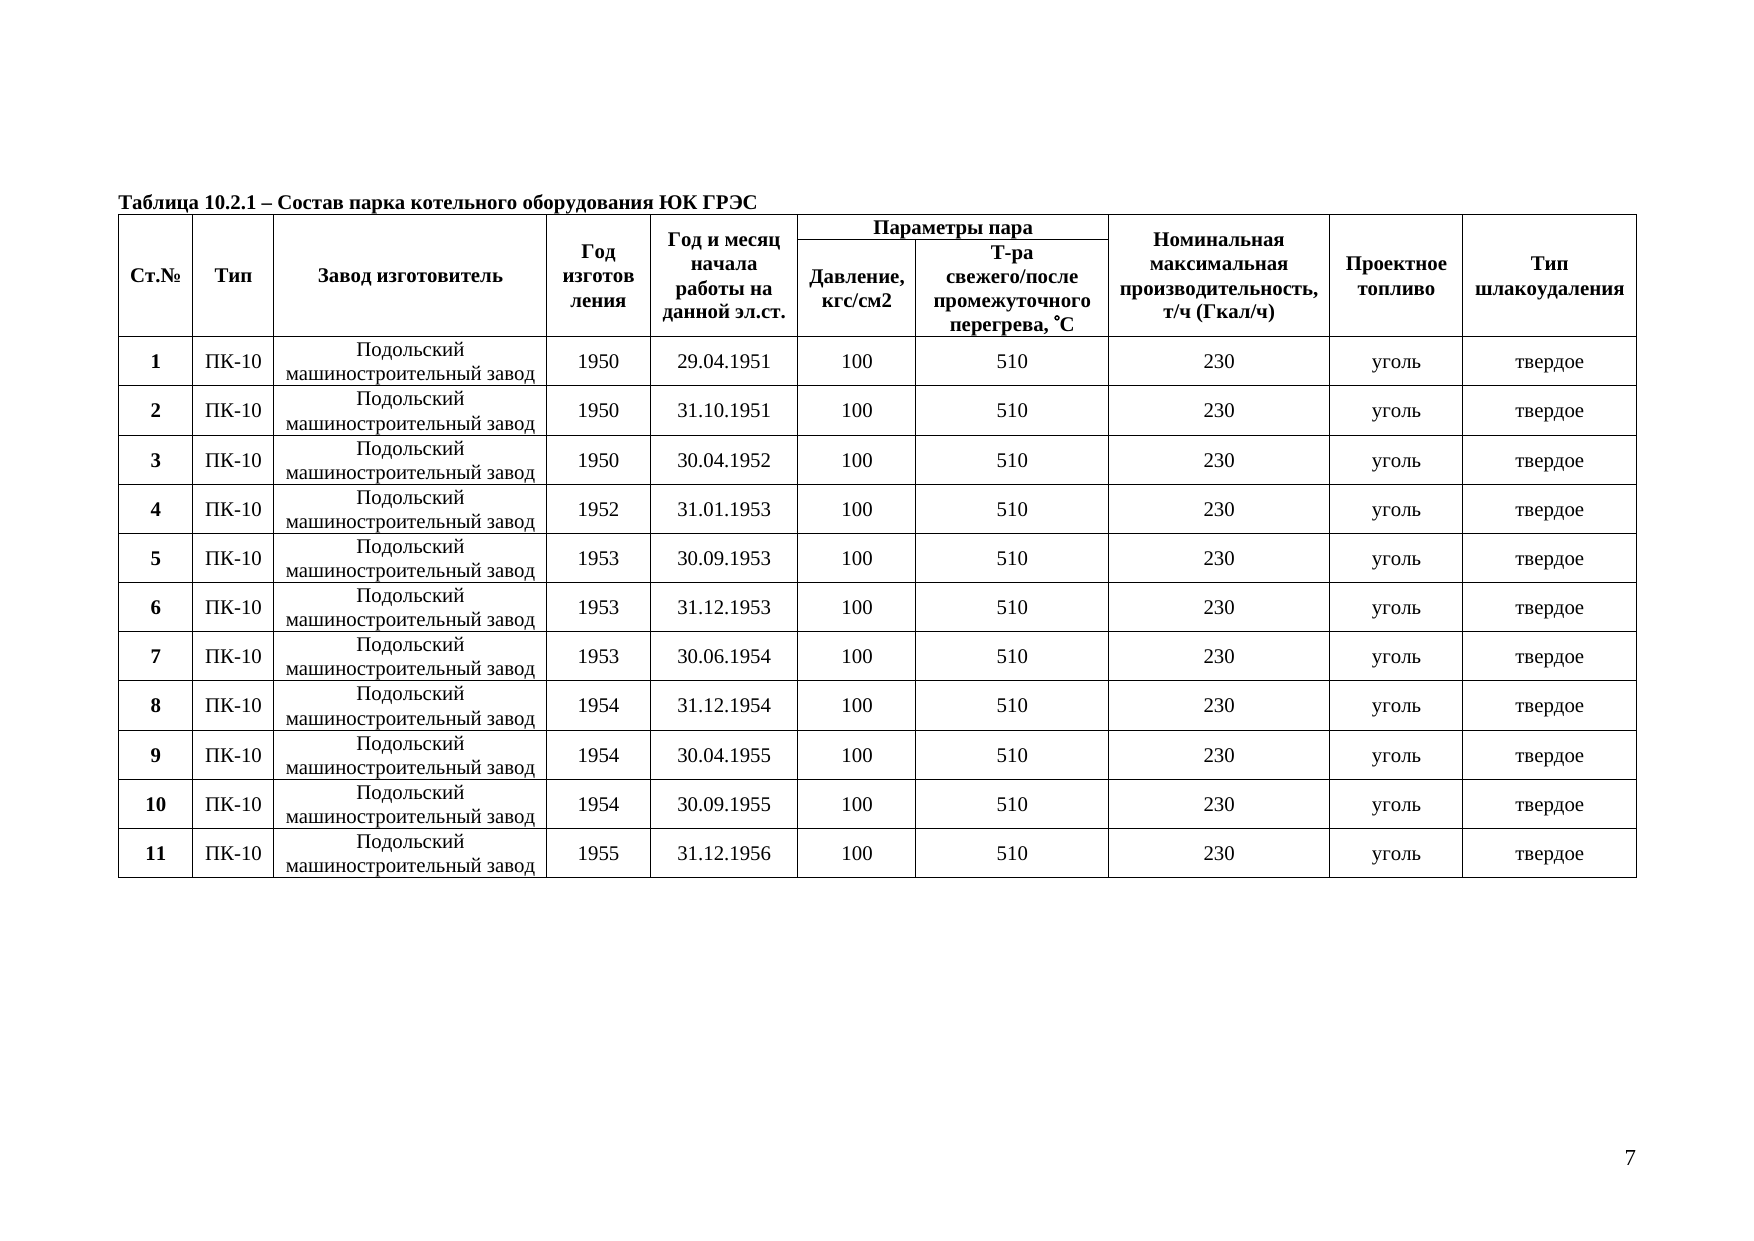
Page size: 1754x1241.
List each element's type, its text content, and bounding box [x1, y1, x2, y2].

table_cell уголь [1330, 583, 1462, 631]
table_cell 30.09.1955 [651, 780, 797, 828]
table_cell 1954 [547, 681, 650, 729]
table_cell 31.01.1953 [651, 485, 797, 533]
table_cell уголь [1330, 780, 1462, 828]
table_cell 230 [1109, 337, 1329, 385]
table_cell 31.12.1956 [651, 829, 797, 877]
table_cell твердое [1463, 386, 1636, 434]
table_cell твердое [1463, 681, 1636, 729]
table_header Параметры пара [798, 215, 1108, 239]
table_cell 1955 [547, 829, 650, 877]
table_cell 9 [119, 731, 192, 779]
table_cell 30.06.1954 [651, 632, 797, 680]
table_cell твердое [1463, 829, 1636, 877]
table_cell 100 [798, 386, 915, 434]
table_cell твердое [1463, 583, 1636, 631]
table_cell твердое [1463, 632, 1636, 680]
table_cell Подольский машиностроительный завод [274, 829, 546, 877]
table_cell 1952 [547, 485, 650, 533]
table_cell Подольский машиностроительный завод [274, 534, 546, 582]
table_cell ПК-10 [193, 534, 273, 582]
table_cell 2 [119, 386, 192, 434]
table_cell Подольский машиностроительный завод [274, 436, 546, 484]
table_cell 5 [119, 534, 192, 582]
table_cell 29.04.1951 [651, 337, 797, 385]
table_cell 1 [119, 337, 192, 385]
table_cell Давление, кгс/см2 [798, 240, 915, 336]
table_cell Подольский машиностроительный завод [274, 337, 546, 385]
table_cell 510 [916, 632, 1108, 680]
table_cell 510 [916, 829, 1108, 877]
table_cell 510 [916, 436, 1108, 484]
table_cell ПК-10 [193, 632, 273, 680]
table_cell 230 [1109, 632, 1329, 680]
table_header Тип [193, 215, 273, 336]
table_cell 31.10.1951 [651, 386, 797, 434]
table_cell 510 [916, 485, 1108, 533]
table_header Год и месяц начала работы на данной эл.ст. [651, 215, 797, 336]
table_cell 100 [798, 534, 915, 582]
table_cell 30.09.1953 [651, 534, 797, 582]
table_cell 100 [798, 436, 915, 484]
table_cell 1950 [547, 337, 650, 385]
table_cell 1950 [547, 436, 650, 484]
table_cell ПК-10 [193, 731, 273, 779]
table_cell 8 [119, 681, 192, 729]
table_cell 1954 [547, 731, 650, 779]
table_cell 230 [1109, 583, 1329, 631]
table_cell Подольский машиностроительный завод [274, 632, 546, 680]
table_cell 100 [798, 632, 915, 680]
table_cell твердое [1463, 436, 1636, 484]
table_cell 510 [916, 780, 1108, 828]
table_cell 100 [798, 780, 915, 828]
table_cell твердое [1463, 534, 1636, 582]
table_cell 100 [798, 829, 915, 877]
text Таблица 10.2.1 – Состав парка котельного оборудования ЮК ГРЭС [118, 190, 1636, 214]
table_header Год изготовления [547, 215, 650, 336]
table_cell 1953 [547, 583, 650, 631]
table_cell уголь [1330, 534, 1462, 582]
table_cell ПК-10 [193, 337, 273, 385]
table_cell 11 [119, 829, 192, 877]
table_cell твердое [1463, 337, 1636, 385]
table_cell 230 [1109, 731, 1329, 779]
table_cell уголь [1330, 632, 1462, 680]
table_cell 1953 [547, 534, 650, 582]
table_cell 100 [798, 485, 915, 533]
table_cell ПК-10 [193, 485, 273, 533]
table_cell Подольский машиностроительный завод [274, 386, 546, 434]
table_cell 1950 [547, 386, 650, 434]
table_cell уголь [1330, 681, 1462, 729]
table_cell 230 [1109, 386, 1329, 434]
table_cell уголь [1330, 731, 1462, 779]
table_cell Подольский машиностроительный завод [274, 731, 546, 779]
table_cell 10 [119, 780, 192, 828]
table_cell 1954 [547, 780, 650, 828]
table_cell 510 [916, 386, 1108, 434]
table_cell 31.12.1954 [651, 681, 797, 729]
table_cell уголь [1330, 386, 1462, 434]
table_cell 230 [1109, 780, 1329, 828]
table_cell 7 [119, 632, 192, 680]
table_header Ст.№ [119, 215, 192, 336]
table_cell Т-ра свежего/после промежуточного перегрева, С [916, 240, 1108, 336]
table_header Тип шлакоудаления [1463, 215, 1636, 336]
table_cell 230 [1109, 485, 1329, 533]
table_cell 230 [1109, 436, 1329, 484]
table_cell уголь [1330, 485, 1462, 533]
table_cell 4 [119, 485, 192, 533]
table_cell Подольский машиностроительный завод [274, 485, 546, 533]
table_cell ПК-10 [193, 583, 273, 631]
table_cell 510 [916, 681, 1108, 729]
table_cell 31.12.1953 [651, 583, 797, 631]
table_cell уголь [1330, 337, 1462, 385]
table_cell 230 [1109, 681, 1329, 729]
table_cell ПК-10 [193, 436, 273, 484]
table_header Номинальная максимальная производительность, т/ч (Гкал/ч) [1109, 215, 1329, 336]
table_cell Подольский машиностроительный завод [274, 681, 546, 729]
table_cell 510 [916, 337, 1108, 385]
table_cell твердое [1463, 780, 1636, 828]
table_cell 230 [1109, 534, 1329, 582]
table_cell 100 [798, 731, 915, 779]
table_cell 3 [119, 436, 192, 484]
table_cell 6 [119, 583, 192, 631]
table_cell Подольский машиностроительный завод [274, 780, 546, 828]
table_cell 30.04.1952 [651, 436, 797, 484]
table_cell ПК-10 [193, 386, 273, 434]
table_cell ПК-10 [193, 829, 273, 877]
table_cell твердое [1463, 731, 1636, 779]
table_cell 510 [916, 534, 1108, 582]
table_cell твердое [1463, 485, 1636, 533]
table_cell 30.04.1955 [651, 731, 797, 779]
table_cell уголь [1330, 436, 1462, 484]
table_cell уголь [1330, 829, 1462, 877]
table_cell 510 [916, 583, 1108, 631]
table_cell ПК-10 [193, 780, 273, 828]
table_cell 100 [798, 681, 915, 729]
table_cell Подольский машиностроительный завод [274, 583, 546, 631]
table_cell 100 [798, 583, 915, 631]
table_header Проектное топливо [1330, 215, 1462, 336]
table_cell 230 [1109, 829, 1329, 877]
table_cell ПК-10 [193, 681, 273, 729]
table_cell 1953 [547, 632, 650, 680]
table_cell 510 [916, 731, 1108, 779]
table_header Завод изготовитель [274, 215, 546, 336]
table_cell 100 [798, 337, 915, 385]
